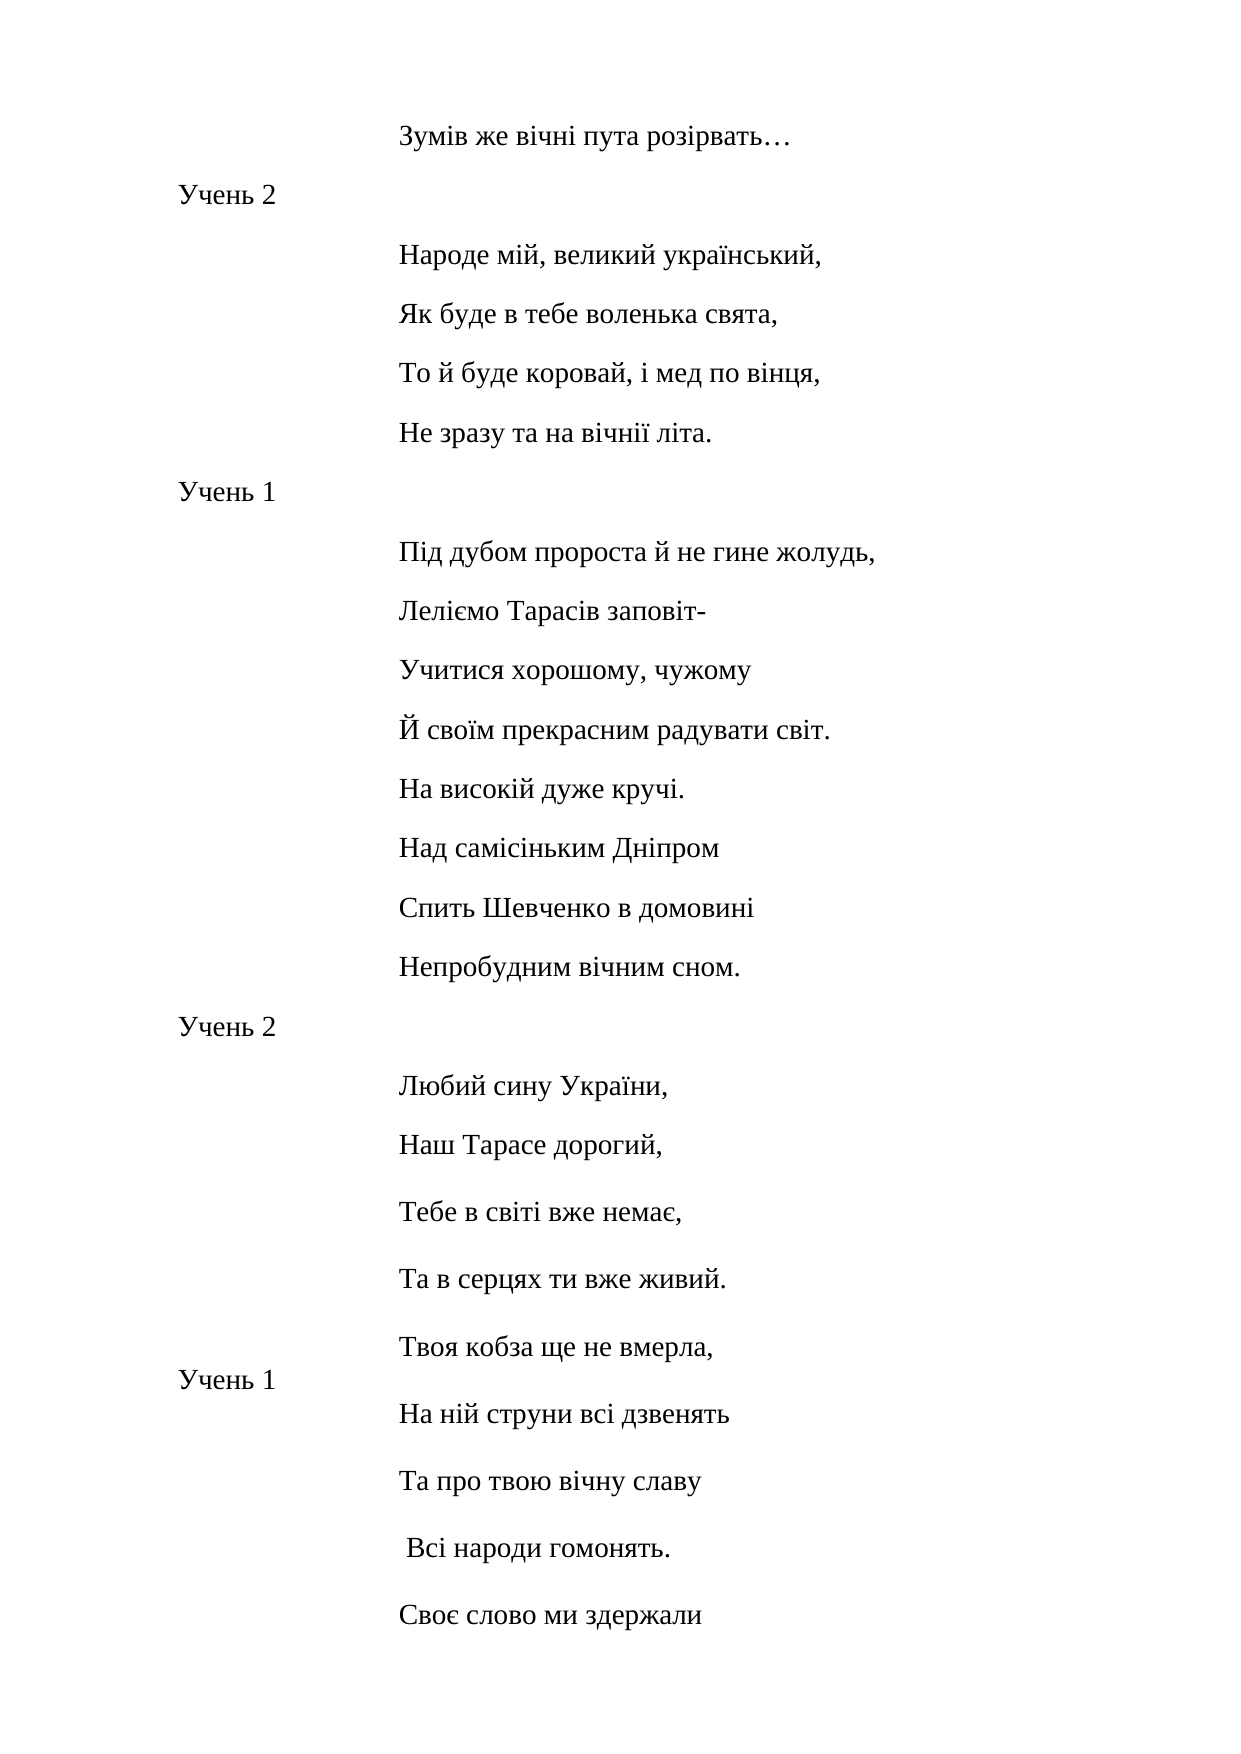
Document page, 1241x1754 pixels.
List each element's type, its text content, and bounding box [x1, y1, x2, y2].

text Учень 2 [177, 177, 1152, 211]
text Любий сину України, [325, 1068, 1152, 1102]
text Та про твою вічну славу [369, 1463, 1152, 1496]
text Спить Шевченко в домовині [398, 890, 1152, 923]
text Як буде в тебе воленька свята, [325, 296, 1152, 330]
text Народе мій, великий український, [325, 237, 1152, 270]
text Своє слово ми здержали [295, 1597, 1152, 1631]
text На високій дуже кручі. [325, 771, 1152, 805]
text Леліємо Тарасів заповіт- [325, 593, 1152, 627]
text Учень 1 [177, 474, 1152, 508]
text Твоя кобза ще не вмерла, [295, 1329, 1152, 1362]
text Й своїм прекрасним радувати світ. [325, 712, 1152, 745]
text Не зразу та на вічнії літа. [325, 415, 1152, 448]
text Учень 1 [177, 1362, 1152, 1396]
text То й буде коровай, і мед по вінця, [325, 356, 1152, 389]
text Непробудним вічним сном. [325, 949, 1152, 983]
text Учень 2 [177, 1009, 1152, 1042]
text Наш Тарасе дорогий, [295, 1127, 1152, 1161]
text Зумів же вічні пута розірвать… [325, 118, 1152, 152]
text Над самісіньким Дніпром [325, 831, 1152, 864]
text Учитися хорошому, чужому [325, 652, 1152, 686]
text На ній струни всі дзвенять [295, 1396, 1152, 1429]
text Під дубом пророста й не гине жолудь, [325, 534, 1152, 567]
text Тебе в світі вже немає, [295, 1194, 1152, 1228]
text Всі народи гомонять. [295, 1530, 1152, 1563]
text Та в серцях ти вже живий. [295, 1262, 1152, 1295]
